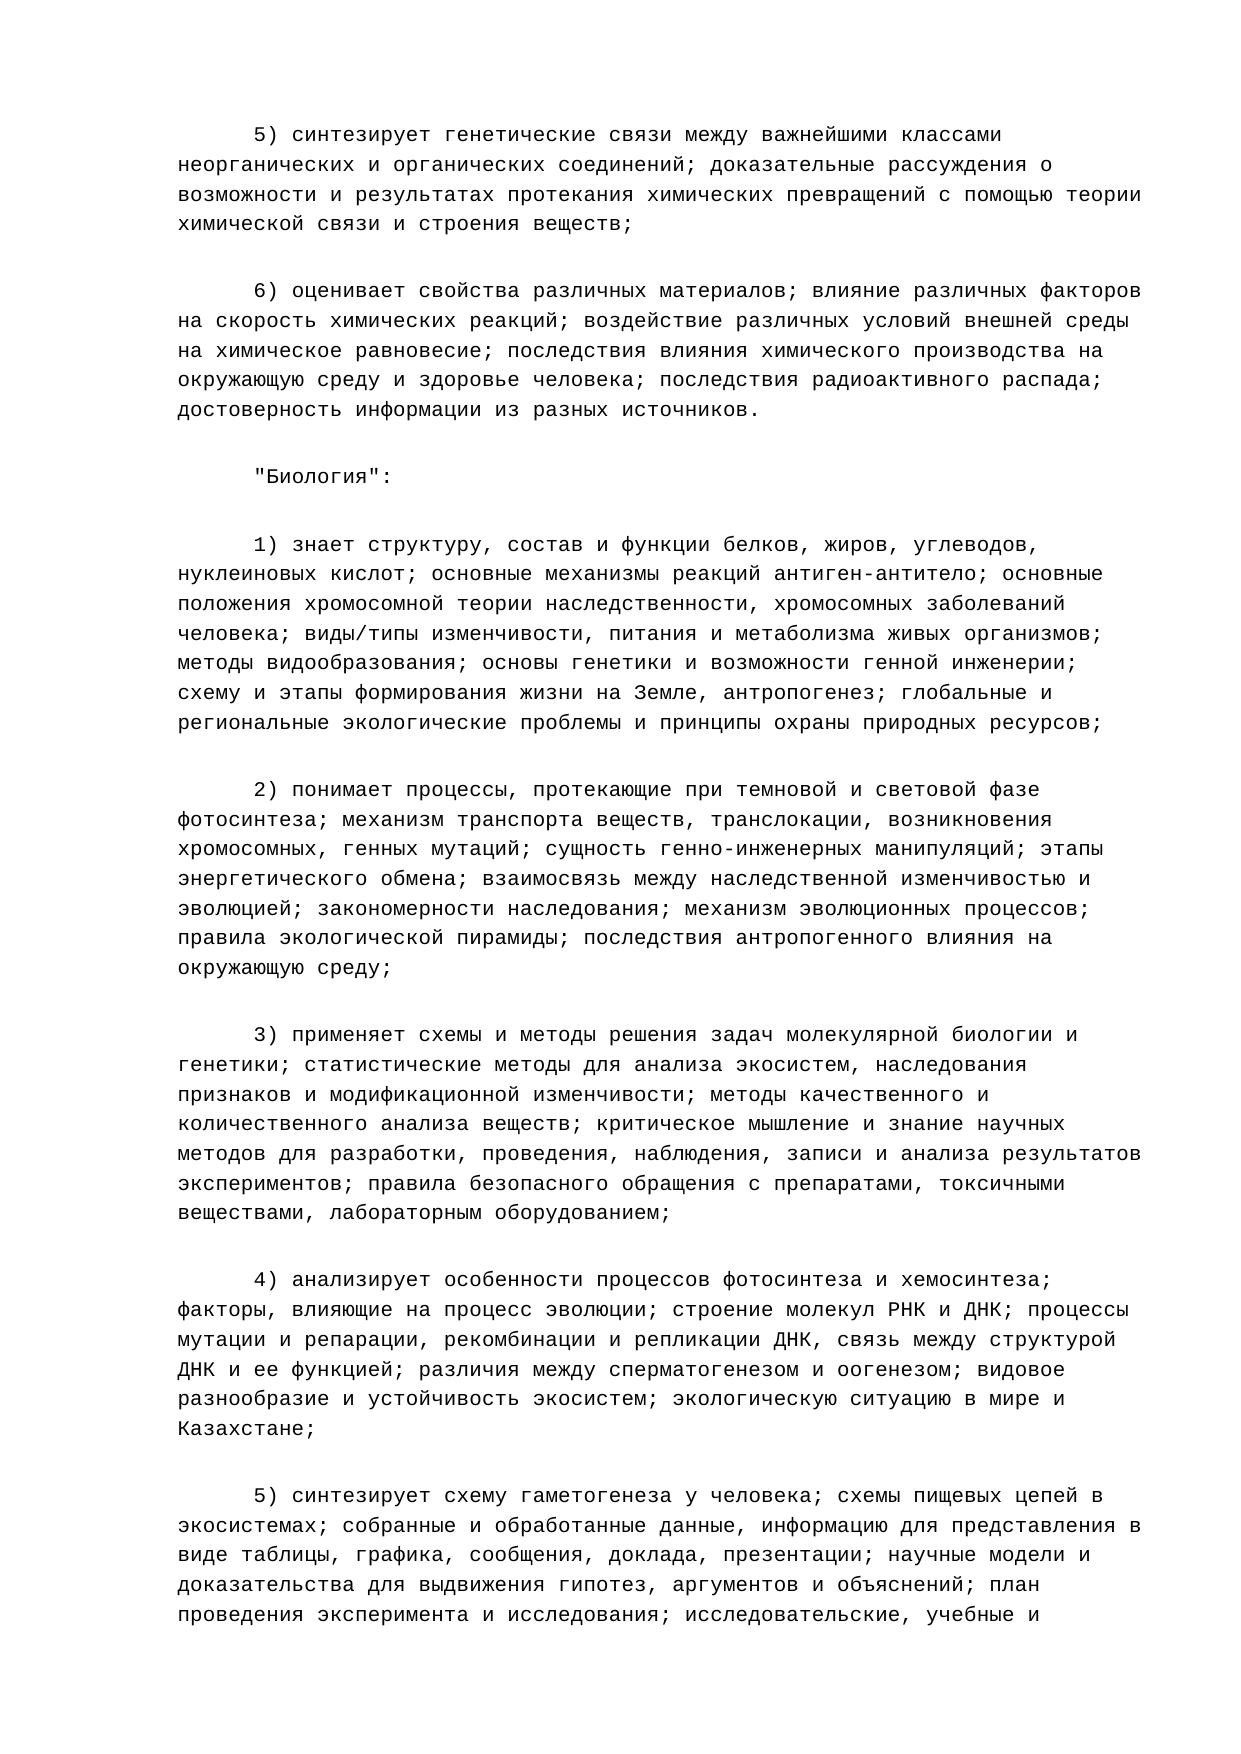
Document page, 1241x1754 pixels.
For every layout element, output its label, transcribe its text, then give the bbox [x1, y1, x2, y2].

text 2) понимает процессы, протекающие при темновой и световой фазе фотосинтеза; механизм транспорта веществ, транслокации, возникновения хромосомных, генных мутаций; сущность генно-инженерных манипуляций; этапы энергетического обмена; взаимосвязь между наследственной изменчивостью и эволюцией; закономерности наследования; механизм эволюционных процессов; правила экологической пирамиды; последствия антропогенного влияния на окружающую среду; [177, 773, 1152, 981]
text 5) синтезирует генетические связи между важнейшими классами неорганических и органических соединений; доказательные рассуждения о возможности и результатах протекания химических превращений с помощью теории химической связи и строения веществ; [177, 118, 1152, 237]
text 1) знает структуру, состав и функции белков, жиров, углеводов, нуклеиновых кислот; основные механизмы реакций антиген-антитело; основные положения хромосомной теории наследственности, хромосомных заболеваний человека; виды/типы изменчивости, питания и метаболизма живых организмов; методы видообразования; основы генетики и возможности генной инженерии; схему и этапы формирования жизни на Земле, антропогенез; глобальные и региональные экологические проблемы и принципы охраны природных ресурсов; [177, 527, 1152, 735]
text 4) анализирует особенности процессов фотосинтеза и хемосинтеза; факторы, влияющие на процесс эволюции; строение молекул РНК и ДНК; процессы мутации и репарации, рекомбинации и репликации ДНК, связь между структурой ДНК и ее функцией; различия между сперматогенезом и оогенезом; видовое разнообразие и устойчивость экосистем; экологическую ситуацию в мире и Казахстане; [177, 1263, 1152, 1442]
text "Биология": [177, 460, 1152, 490]
text 6) оценивает свойства различных материалов; влияние различных факторов на скорость химических реакций; воздействие различных условий внешней среды на химическое равновесие; последствия влияния химического производства на окружающую среду и здоровье человека; последствия радиоактивного распада; достоверность информации из разных источников. [177, 274, 1152, 423]
text 3) применяет схемы и методы решения задач молекулярной биологии и генетики; статистические методы для анализа экосистем, наследования признаков и модификационной изменчивости; методы качественного и количественного анализа веществ; критическое мышление и знание научных методов для разработки, проведения, наблюдения, записи и анализа результатов экспериментов; правила безопасного обращения с препаратами, токсичными веществами, лабораторным оборудованием; [177, 1018, 1152, 1226]
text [177, 1479, 1152, 1627]
